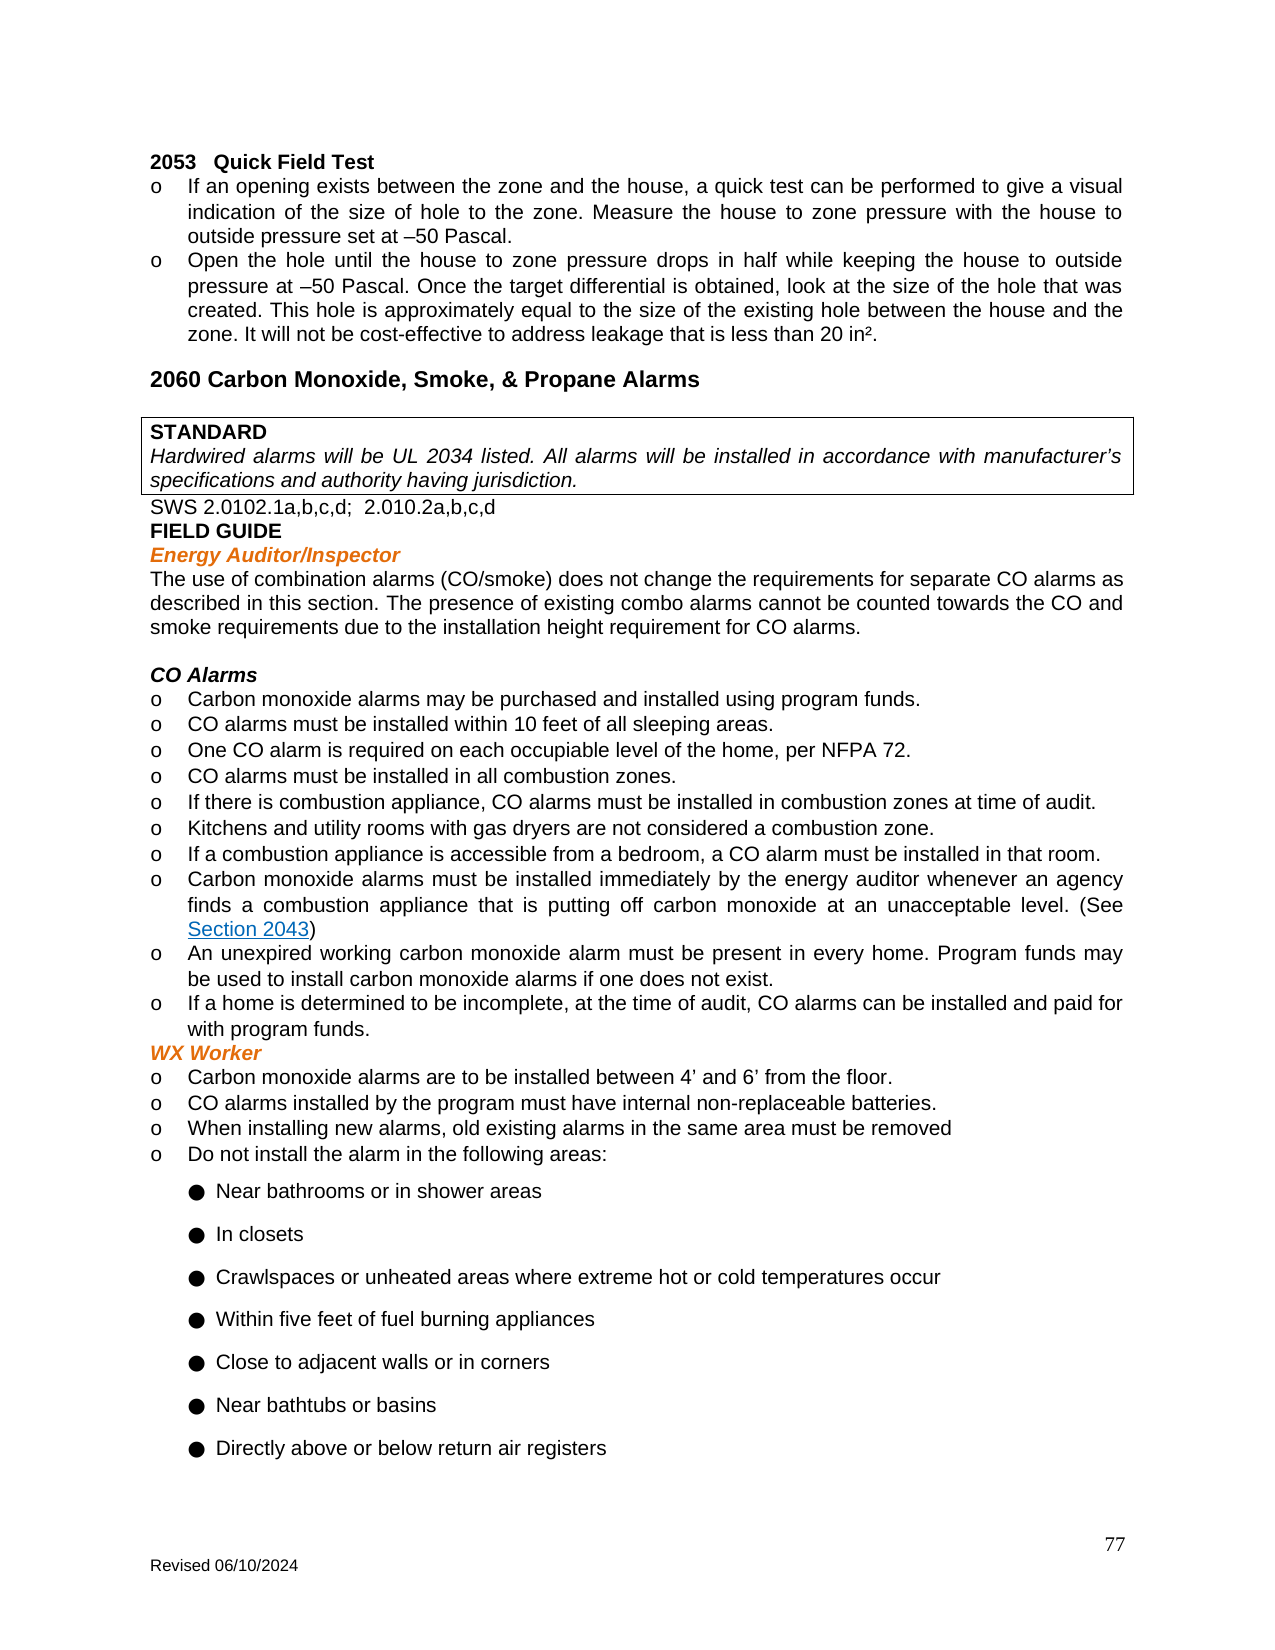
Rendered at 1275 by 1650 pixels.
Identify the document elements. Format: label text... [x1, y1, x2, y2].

text FIELD GUIDE [150, 519, 1125, 543]
list Do not install the alarm in the following areas: [150, 1142, 1125, 1168]
list An unexpired working carbon monoxide alarm must be present in every home. Program funds may be used to install carbon monoxide alarms if one does not exist. [150, 941, 1125, 991]
list If an opening exists between the zone and the house, a quick test can be performed to give a visual indication of the size of hole to the zone. Measure the house to zone pressure with the house to outside pressure set at –50 Pascal. [150, 174, 1125, 248]
list Carbon monoxide alarms are to be installed between 4’ and 6’ from the floor. [150, 1064, 1125, 1090]
list Near bathrooms or in shower areas [187, 1168, 1125, 1211]
list Carbon monoxide alarms may be purchased and installed using program funds. [150, 686, 1125, 712]
text SWS 2.0102.1a,b,c,d; 2.010.2a,b,c,d [150, 495, 1125, 519]
list When installing new alarms, old existing alarms in the same area must be removed [150, 1116, 1125, 1142]
list If a home is determined to be incomplete, at the time of audit, CO alarms can be installed and paid for with program funds. [150, 991, 1125, 1041]
list Near bathtubs or basins [187, 1381, 1125, 1424]
text STANDARD [142, 418, 1133, 441]
list Directly above or below return air registers [187, 1424, 1125, 1467]
list Within five feet of fuel burning appliances [187, 1296, 1125, 1339]
list Kitchens and utility rooms with gas dryers are not considered a combustion zone. [150, 816, 1125, 841]
text WX Worker [150, 1041, 1125, 1064]
list CO alarms must be installed within 10 feet of all sleeping areas. [150, 712, 1125, 738]
list If a combustion appliance is accessible from a bedroom, a CO alarm must be installed in that room. [150, 841, 1125, 867]
text CO Alarms [150, 662, 1125, 686]
list Close to adjacent walls or in corners [187, 1339, 1125, 1381]
subtitle 2053 Quick Field Test [150, 150, 1125, 174]
subtitle 2060 Carbon Monoxide, Smoke, & Propane Alarms [150, 366, 1125, 393]
text Energy Auditor/Inspector [150, 543, 1125, 567]
text The use of combination alarms (CO/smoke) does not change the requirements for separate CO alarms as described in this section. The presence of existing combo alarms cannot be counted towards the CO and smoke requirements due to the installation height requirement for CO alarms. [150, 567, 1125, 638]
list One CO alarm is required on each occupiable level of the home, per NFPA 72. [150, 738, 1125, 764]
list If there is combustion appliance, CO alarms must be installed in combustion zones at time of audit. [150, 790, 1125, 816]
list Carbon monoxide alarms must be installed immediately by the energy auditor whenever an agency finds a combustion appliance that is putting off carbon monoxide at an unacceptable level. (See Section 2043) [150, 867, 1125, 941]
list Open the hole until the house to zone pressure drops in half while keeping the house to outside pressure at –50 Pascal. Once the target differential is obtained, look at the size of the hole that was created. This hole is approximately equal to the size of the existing hole between the house and the zone. It will not be cost-effective to address leakage that is less than 20 in². [150, 248, 1125, 345]
text Hardwired alarms will be UL 2034 listed. All alarms will be installed in accordance with manufacturer’s specifications and authority having jurisdiction. [142, 441, 1133, 494]
list CO alarms must be installed in all combustion zones. [150, 764, 1125, 790]
list Crawlspaces or unheated areas where extreme hot or cold temperatures occur [187, 1253, 1125, 1296]
list CO alarms installed by the program must have internal non-replaceable batteries. [150, 1090, 1125, 1116]
list In closets [187, 1211, 1125, 1253]
